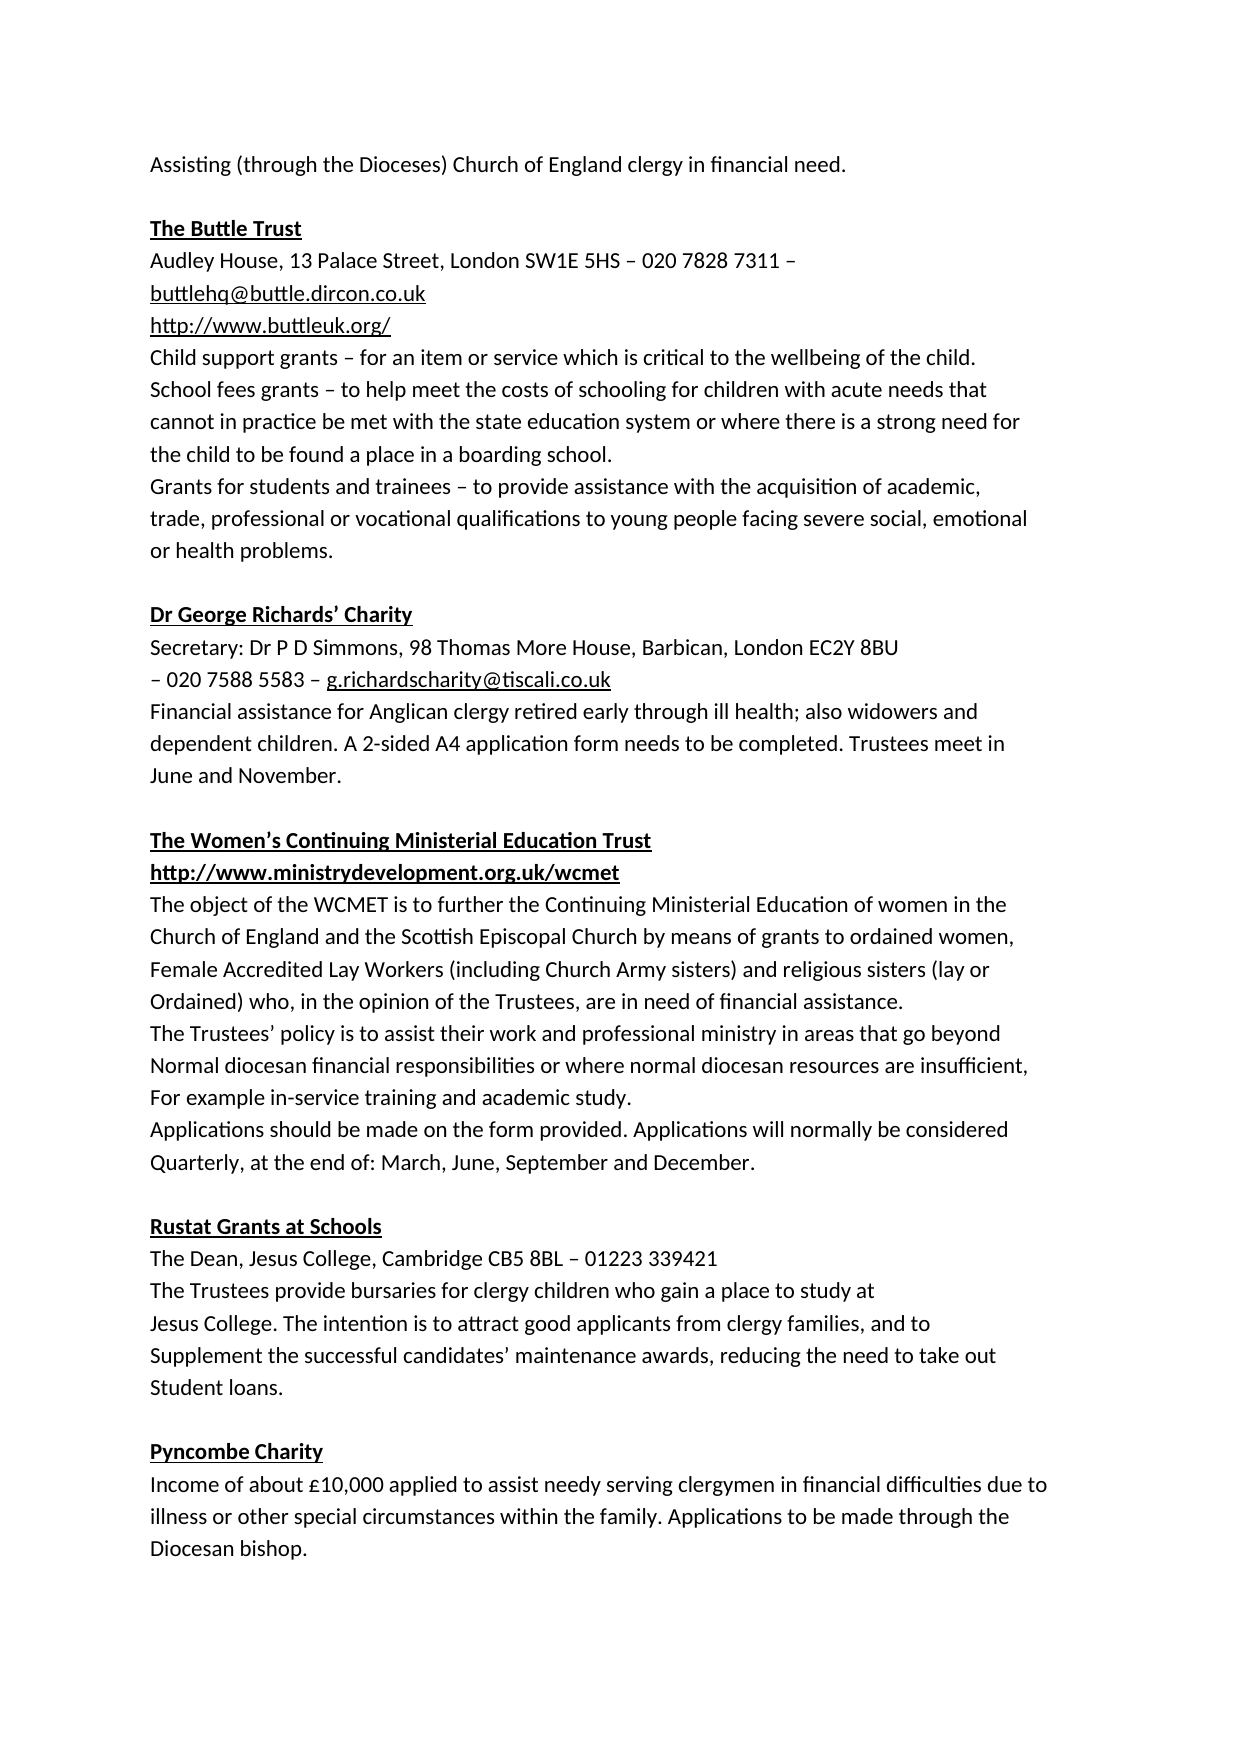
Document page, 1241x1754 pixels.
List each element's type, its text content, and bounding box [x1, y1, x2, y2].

text buttlehq@buttle.dircon.co.uk [150, 279, 1090, 307]
text Pyncombe Charity [150, 1437, 1090, 1466]
text or health problems. [150, 536, 1090, 564]
text Applications should be made on the form provided. Applications will normally be considered [150, 1116, 1090, 1144]
text The Trustees’ policy is to assist their work and professional ministry in areas that go beyond [150, 1019, 1090, 1047]
text Secretary: Dr P D Simmons, 98 Thomas More House, Barbican, London EC2Y 8BU [150, 633, 1090, 661]
text The object of the WCMET is to further the Continuing Ministerial Education of women in the [150, 890, 1090, 918]
text Income of about £10,000 applied to assist needy serving clergymen in financial difficulties due to illness or other special circumstances within the family. Applications to be made through the [150, 1470, 1090, 1530]
text For example in-service training and academic study. [150, 1083, 1090, 1111]
text trade, professional or vocational qualifications to young people facing severe social, emotional [150, 504, 1090, 532]
text June and November. [150, 762, 1090, 789]
text Diocesan bishop. [150, 1534, 1090, 1562]
text Assisting (through the Dioceses) Church of England clergy in financial need. [150, 150, 1090, 178]
text Jesus College. The intention is to attract good applicants from clergy families, and to [150, 1309, 1090, 1337]
text Child support grants – for an item or service which is critical to the wellbeing of the child. [150, 343, 1090, 371]
text Grants for students and trainees – to provide assistance with the acquisition of academic, [150, 472, 1090, 500]
text cannot in practice be met with the state education system or where there is a strong need for [150, 407, 1090, 436]
text – 020 7588 5583 – g.richardscharity@tiscali.co.uk [150, 665, 1090, 693]
text http://www.buttleuk.org/ [150, 311, 1090, 339]
text The Trustees provide bursaries for clergy children who gain a place to study at [150, 1277, 1090, 1304]
text The Women’s Continuing Ministerial Education Trust [150, 826, 1090, 854]
text the child to be found a place in a boarding school. [150, 440, 1090, 468]
text Student loans. [150, 1373, 1090, 1401]
text Church of England and the Scottish Episcopal Church by means of grants to ordained women, [150, 922, 1090, 951]
text Rustat Grants at Schools [150, 1212, 1090, 1240]
text Dr George Richards’ Charity [150, 601, 1090, 629]
text Female Accredited Lay Workers (including Church Army sisters) and religious sisters (lay or [150, 955, 1090, 983]
text The Buttle Trust [150, 214, 1090, 242]
text Supplement the successful candidates’ maintenance awards, reducing the need to take out [150, 1341, 1090, 1369]
text Quarterly, at the end of: March, June, September and December. [150, 1148, 1090, 1176]
text The Dean, Jesus College, Cambridge CB5 8BL – 01223 339421 [150, 1244, 1090, 1272]
text Normal diocesan financial responsibilities or where normal diocesan resources are insufficient, [150, 1051, 1090, 1079]
text dependent children. A 2-sided A4 application form needs to be completed. Trustees meet in [150, 729, 1090, 757]
text School fees grants – to help meet the costs of schooling for children with acute needs that [150, 375, 1090, 403]
text Financial assistance for Anglican clergy retired early through ill health; also widowers and [150, 697, 1090, 725]
text Audley House, 13 Palace Street, London SW1E 5HS – 020 7828 7311 – [150, 247, 1090, 274]
text Ordained) who, in the opinion of the Trustees, are in need of financial assistance. [150, 987, 1090, 1015]
text http://www.ministrydevelopment.org.uk/wcmet [150, 858, 1090, 886]
